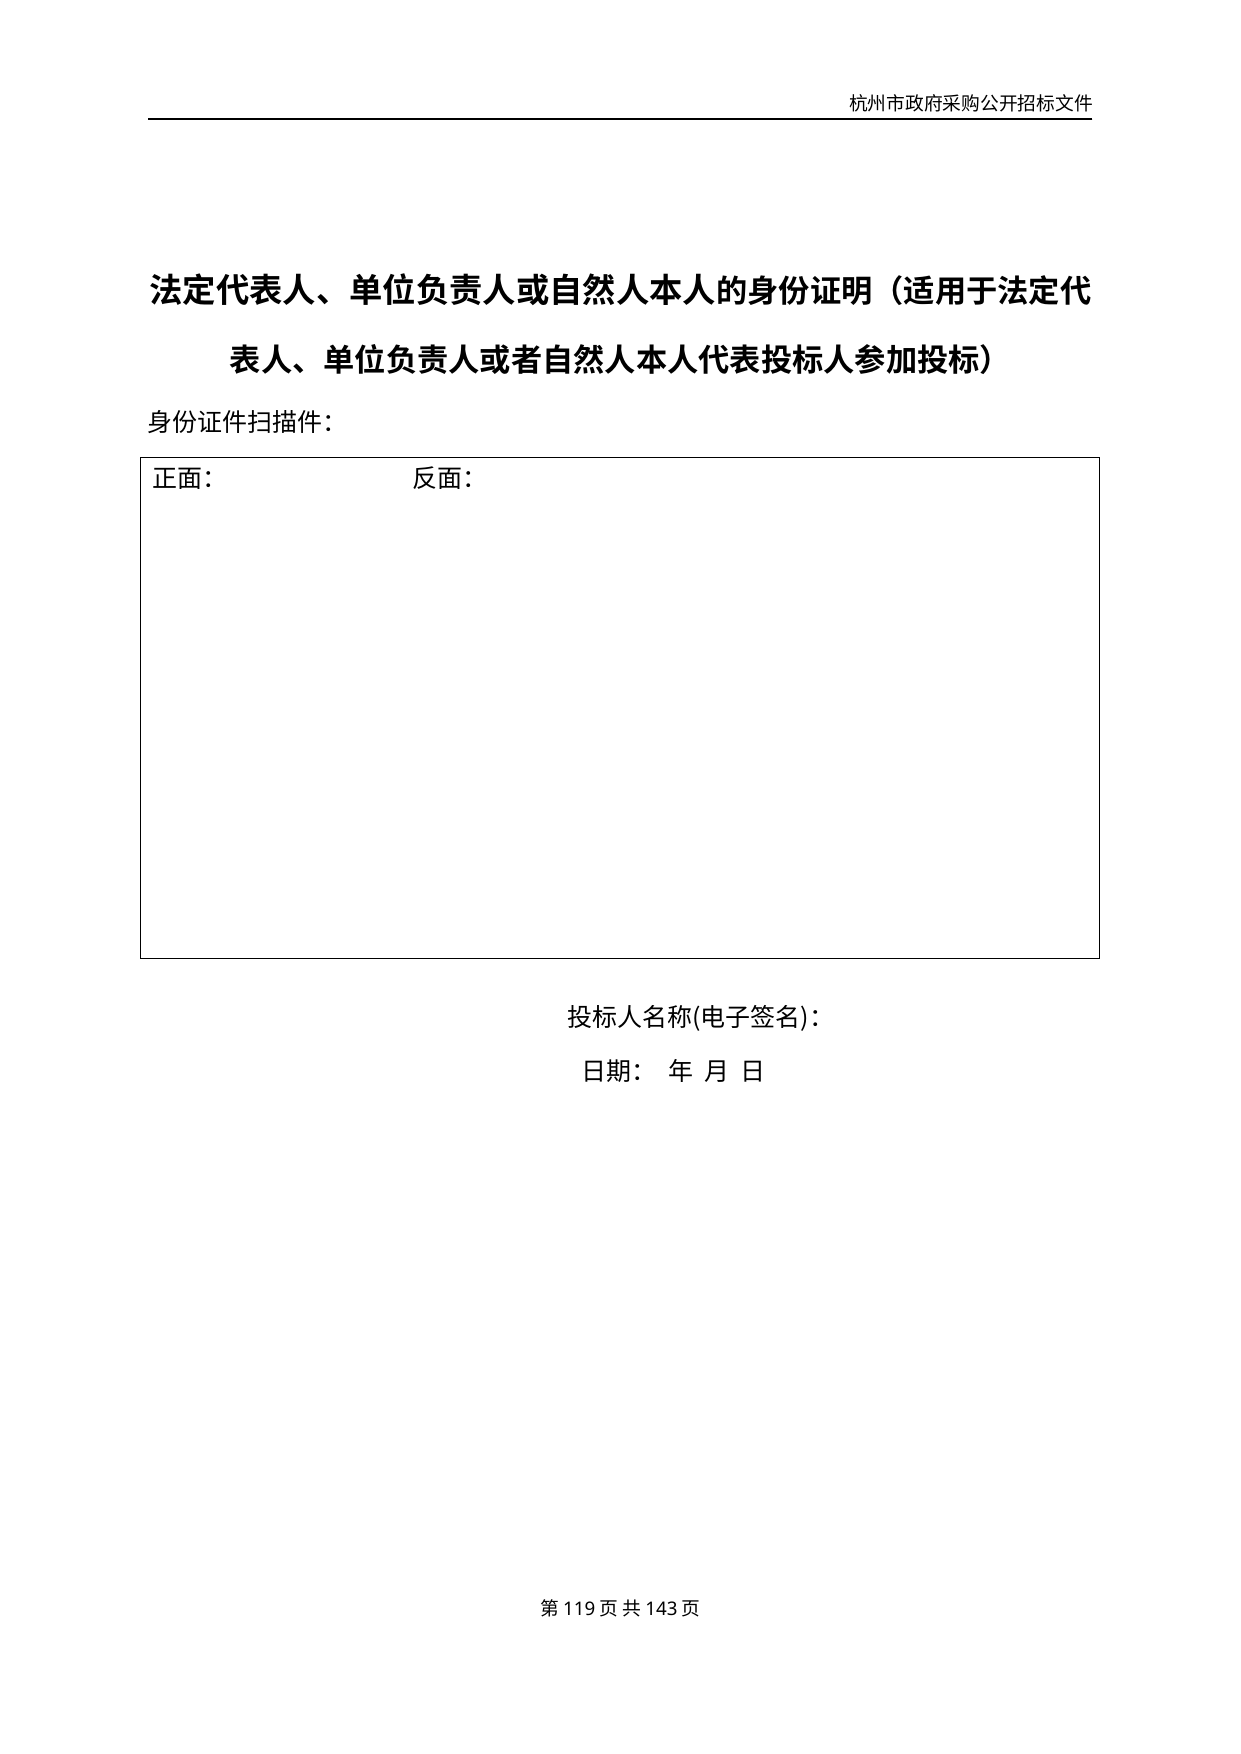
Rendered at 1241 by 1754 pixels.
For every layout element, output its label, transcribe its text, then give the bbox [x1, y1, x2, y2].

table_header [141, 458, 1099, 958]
text 法定代表人、单位负责人或自然人本人的身份证明（适用于法定代表人、单位负责人或者自然人本人代表投标人参加投标） [148, 264, 1092, 380]
text 投标人名称(电子签名)： [148, 997, 1092, 1033]
text 日期： 年 月 日 [148, 1052, 1092, 1088]
text 身份证件扫描件： [148, 403, 1092, 439]
